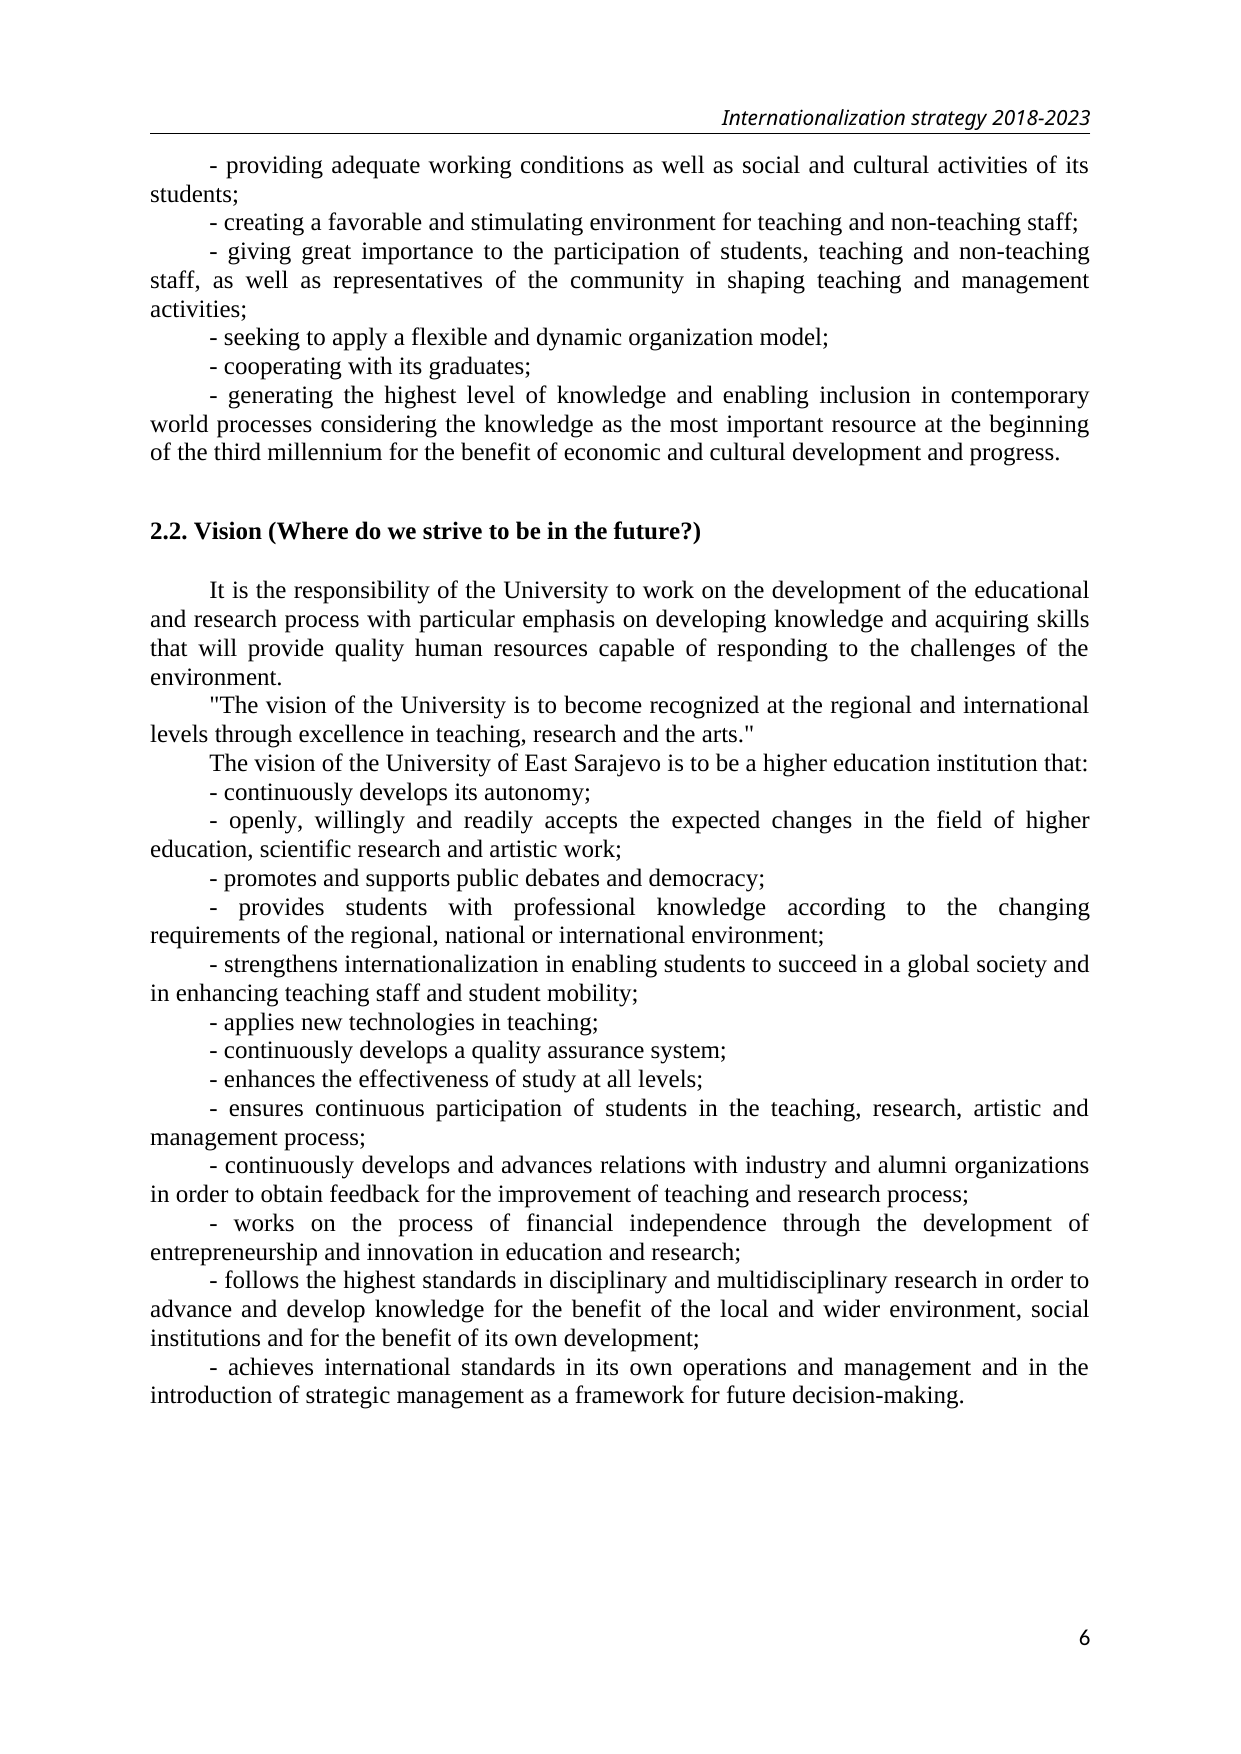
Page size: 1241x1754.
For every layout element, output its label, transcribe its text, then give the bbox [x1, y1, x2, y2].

text - provides students with professional knowledge according to the changing requirements of the regional, national or international environment; [150, 892, 1090, 949]
text - cooperating with its graduates; [150, 351, 1090, 380]
text - generating the highest level of knowledge and enabling inclusion in contemporary world processes considering the knowledge as the most important resource at the beginning of the third millennium for the benefit of economic and cultural development and progress. [150, 380, 1090, 466]
subtitle 2.2. Vision (Where do we strive to be in the future?) [150, 516, 1090, 544]
text - giving great importance to the participation of students, teaching and non-teaching staff, as well as representatives of the community in shaping teaching and management activities; [150, 236, 1090, 322]
text - seeking to apply a flexible and dynamic organization model; [150, 322, 1090, 351]
text - enhances the effectiveness of study at all levels; [150, 1064, 1090, 1093]
text - follows the highest standards in disciplinary and multidisciplinary research in order to advance and develop knowledge for the benefit of the local and wider environment, social institutions and for the benefit of its own development; [150, 1266, 1090, 1352]
text It is the responsibility of the University to work on the development of the educational and research process with particular emphasis on developing knowledge and acquiring skills that will provide quality human resources capable of responding to the challenges of the environment. [150, 576, 1090, 691]
text The vision of the University of East Sarajevo is to be a higher education institution that: [150, 748, 1090, 777]
text - creating a favorable and stimulating environment for teaching and non-teaching staff; [150, 207, 1090, 236]
text "The vision of the University is to become recognized at the regional and international levels through excellence in teaching, research and the arts." [150, 691, 1090, 748]
text - applies new technologies in teaching; [150, 1007, 1090, 1036]
text - continuously develops its autonomy; [150, 777, 1090, 806]
text - works on the process of financial independence through the development of entrepreneurship and innovation in education and research; [150, 1208, 1090, 1266]
text - promotes and supports public debates and democracy; [150, 863, 1090, 892]
text - openly, willingly and readily accepts the expected changes in the field of higher education, scientific research and artistic work; [150, 806, 1090, 863]
text - continuously develops and advances relations with industry and alumni organizations in order to obtain feedback for the improvement of teaching and research process; [150, 1151, 1090, 1208]
text - achieves international standards in its own operations and management and in the introduction of strategic management as a framework for future decision-making. [150, 1352, 1090, 1409]
text - continuously develops a quality assurance system; [150, 1036, 1090, 1064]
text - ensures continuous participation of students in the teaching, research, artistic and management process; [150, 1093, 1090, 1151]
text - strengthens internationalization in enabling students to succeed in a global society and in enhancing teaching staff and student mobility; [150, 949, 1090, 1007]
text - providing adequate working conditions as well as social and cultural activities of its students; [150, 150, 1090, 207]
